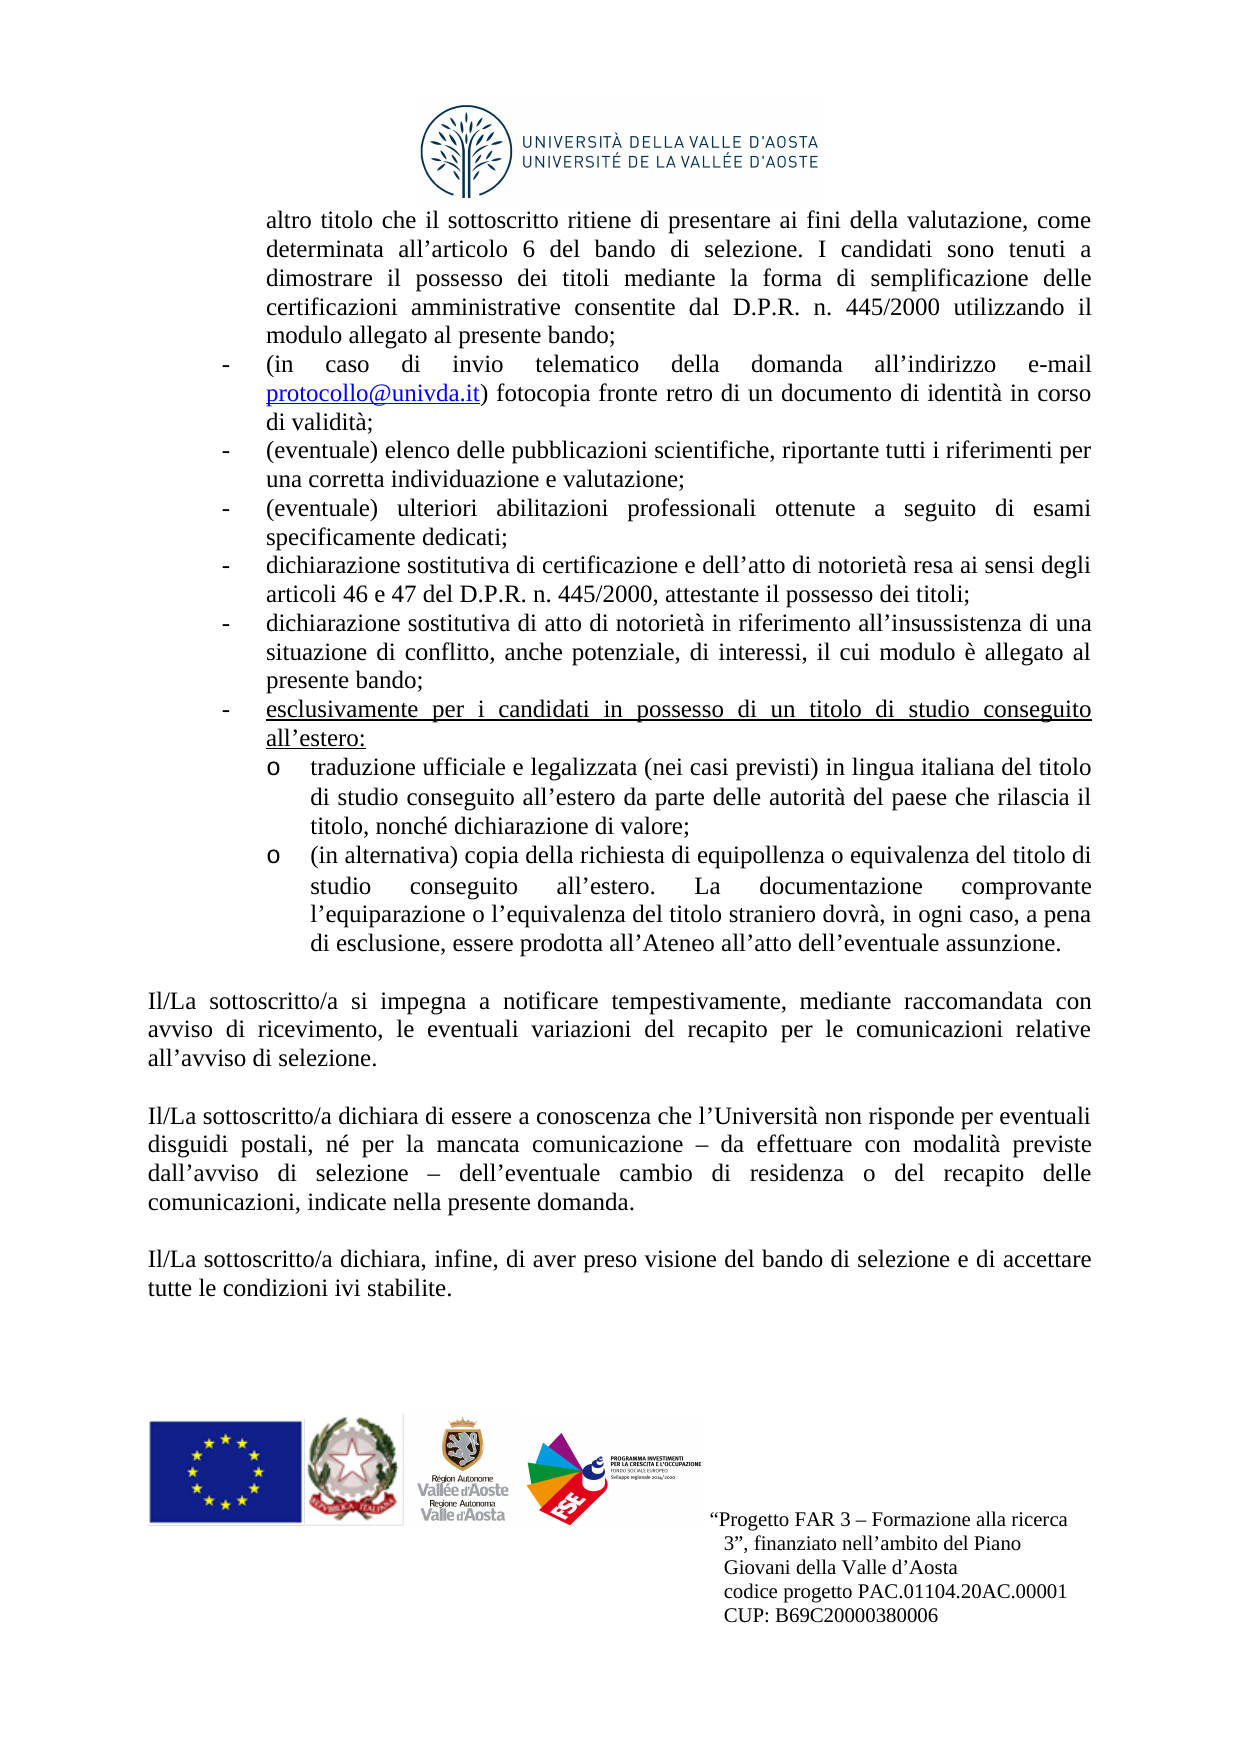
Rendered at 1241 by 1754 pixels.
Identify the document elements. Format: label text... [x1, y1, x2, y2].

list (in caso di invio telematico della domanda all’indirizzo e-mail protocollo@univda.it) fotocopia fronte retro di un documento di identità in corso di validità; [222, 349, 1092, 435]
list (eventuale) elenco delle pubblicazioni scientifiche, riportante tutti i riferimenti per una corretta individuazione e valutazione; [222, 435, 1092, 493]
list dichiarazione sostitutiva di certificazione e dell’atto di notorietà resa ai sensi degli articoli 46 e 47 del D.P.R. n. 445/2000, attestante il possesso dei titoli; [222, 550, 1092, 608]
text Il/La sottoscritto/a dichiara di essere a conoscenza che l’Università non risponde per eventuali disguidi postali, né per la mancata comunicazione – da effettuare con modalità previste dall’avviso di selezione – dell’eventuale cambio di residenza o del recapito delle comunicazioni, indicate nella presente domanda. [148, 1101, 1092, 1216]
list (in alternativa) copia della richiesta di equipollenza o equivalenza del titolo di studio conseguito all’estero. La documentazione comprovante l’equiparazione o l’equivalenza del titolo straniero dovrà, in ogni caso, a pena di esclusione, essere prodotta all’Ateneo all’atto dell’eventuale assunzione. [266, 840, 1092, 957]
list dichiarazione sostitutiva di atto di notorietà in riferimento all’insussistenza di una situazione di conflitto, anche potenziale, di interessi, il cui modulo è allegato al presente bando; [222, 608, 1092, 694]
picture [416, 97, 824, 206]
text Il/La sottoscritto/a dichiara, infine, di aver preso visione del bando di selezione e di accettare tutte le condizioni ivi stabilite. [148, 1244, 1092, 1302]
list (eventuale) ulteriori abilitazioni professionali ottenute a seguito di esami specificamente dedicati; [222, 493, 1092, 550]
list traduzione ufficiale e legalizzata (nei casi previsti) in lingua italiana del titolo di studio conseguito all’estero da parte delle autorità del paese che rilascia il titolo, nonché dichiarazione di valore; [266, 752, 1092, 840]
list esclusivamente per i candidati in possesso di un titolo di studio conseguito all’estero: [222, 694, 1092, 752]
picture [147, 1410, 705, 1527]
text Il/La sottoscritto/a si impegna a notificare tempestivamente, mediante raccomandata con avviso di ricevimento, le eventuali variazioni del recapito per le comunicazioni relative all’avviso di selezione. [148, 986, 1092, 1072]
